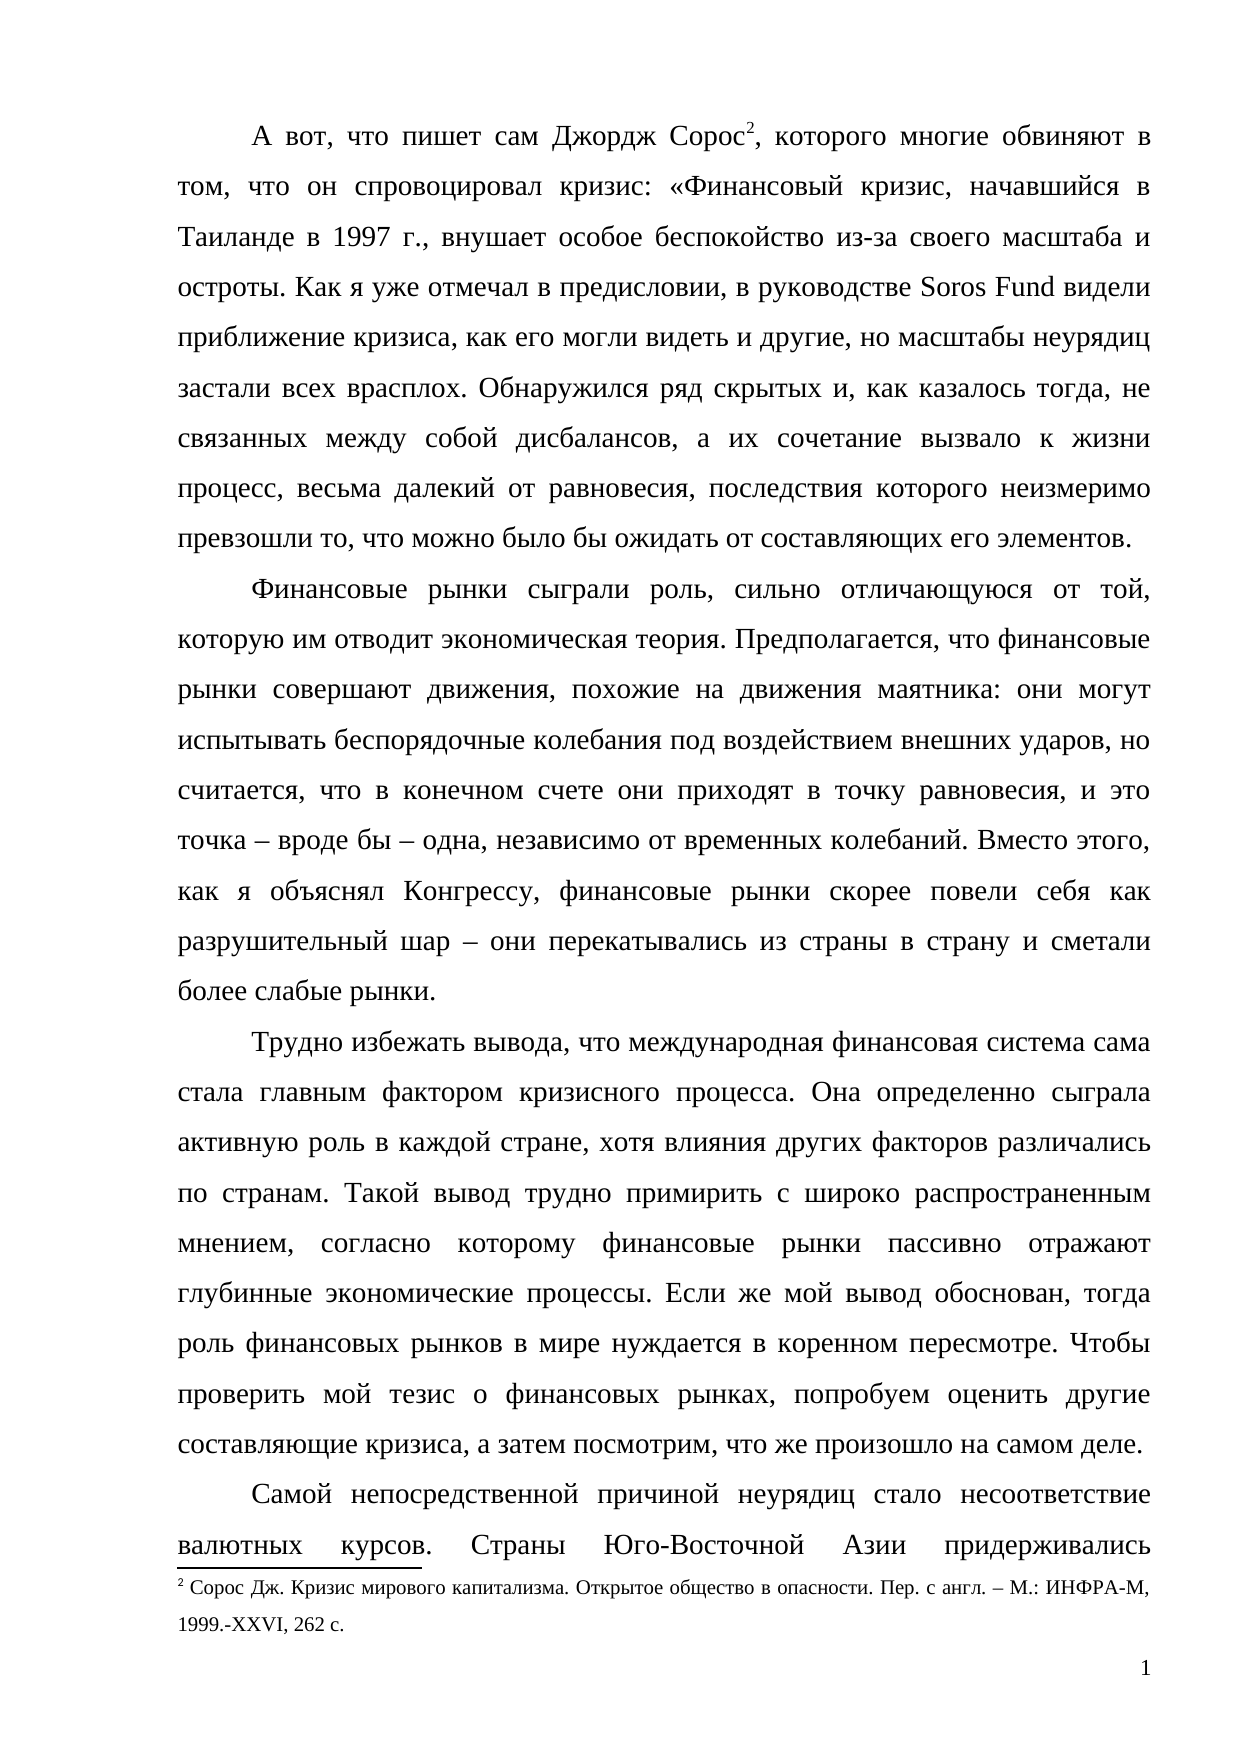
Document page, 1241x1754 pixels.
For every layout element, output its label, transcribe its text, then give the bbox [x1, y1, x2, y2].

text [177, 1477, 1152, 1560]
text Финансовые рынки сыграли роль, сильно отличающуюся от той, которую им отводит экономическая теория. Предполагается, что финансовые рынки совершают движения, похожие на движения маятника: они могут испытывать беспорядочные колебания под воздействием внешних ударов, но считается, что в конечном счете они приходят в точку равновесия, и это точка – вроде бы – одна, независимо от временных колебаний. Вместо этого, как я объяснял Конгрессу, финансовые рынки скорее повели себя как разрушительный шар – они перекатывались из страны в страну и сметали более слабые рынки. [177, 571, 1152, 1007]
text А вот, что пишет сам Джордж Сорос, которого многие обвиняют в том, что он спровоцировал кризис: «Финансовый кризис, начавшийся в Таиланде в ., внушает особое беспокойство из-за своего масштаба и остроты. Как я уже отмечал в предисловии, в руководстве Soros Fund видели приближение кризиса, как его могли видеть и другие, но масштабы неурядиц застали всех врасплох. Обнаружился ряд скрытых и, как казалось тогда, не связанных между собой дисбалансов, а их сочетание вызвало к жизни процесс, весьма далекий от равновесия, последствия которого неизмеримо превзошли то, что можно было бы ожидать от составляющих его элементов. [177, 118, 1152, 554]
text Трудно избежать вывода, что международная финансовая система сама стала главным фактором кризисного процесса. Она определенно сыграла активную роль в каждой стране, хотя влияния других факторов различались по странам. Такой вывод трудно примирить с широко распространенным мнением, согласно которому финансовые рынки пассивно отражают глубинные экономические процессы. Если же мой вывод обоснован, тогда роль финансовых рынков в мире нуждается в коренном пересмотре. Чтобы проверить мой тезис о финансовых рынках, попробуем оценить другие составляющие кризиса, а затем посмотрим, что же произошло на самом деле. [177, 1024, 1152, 1460]
